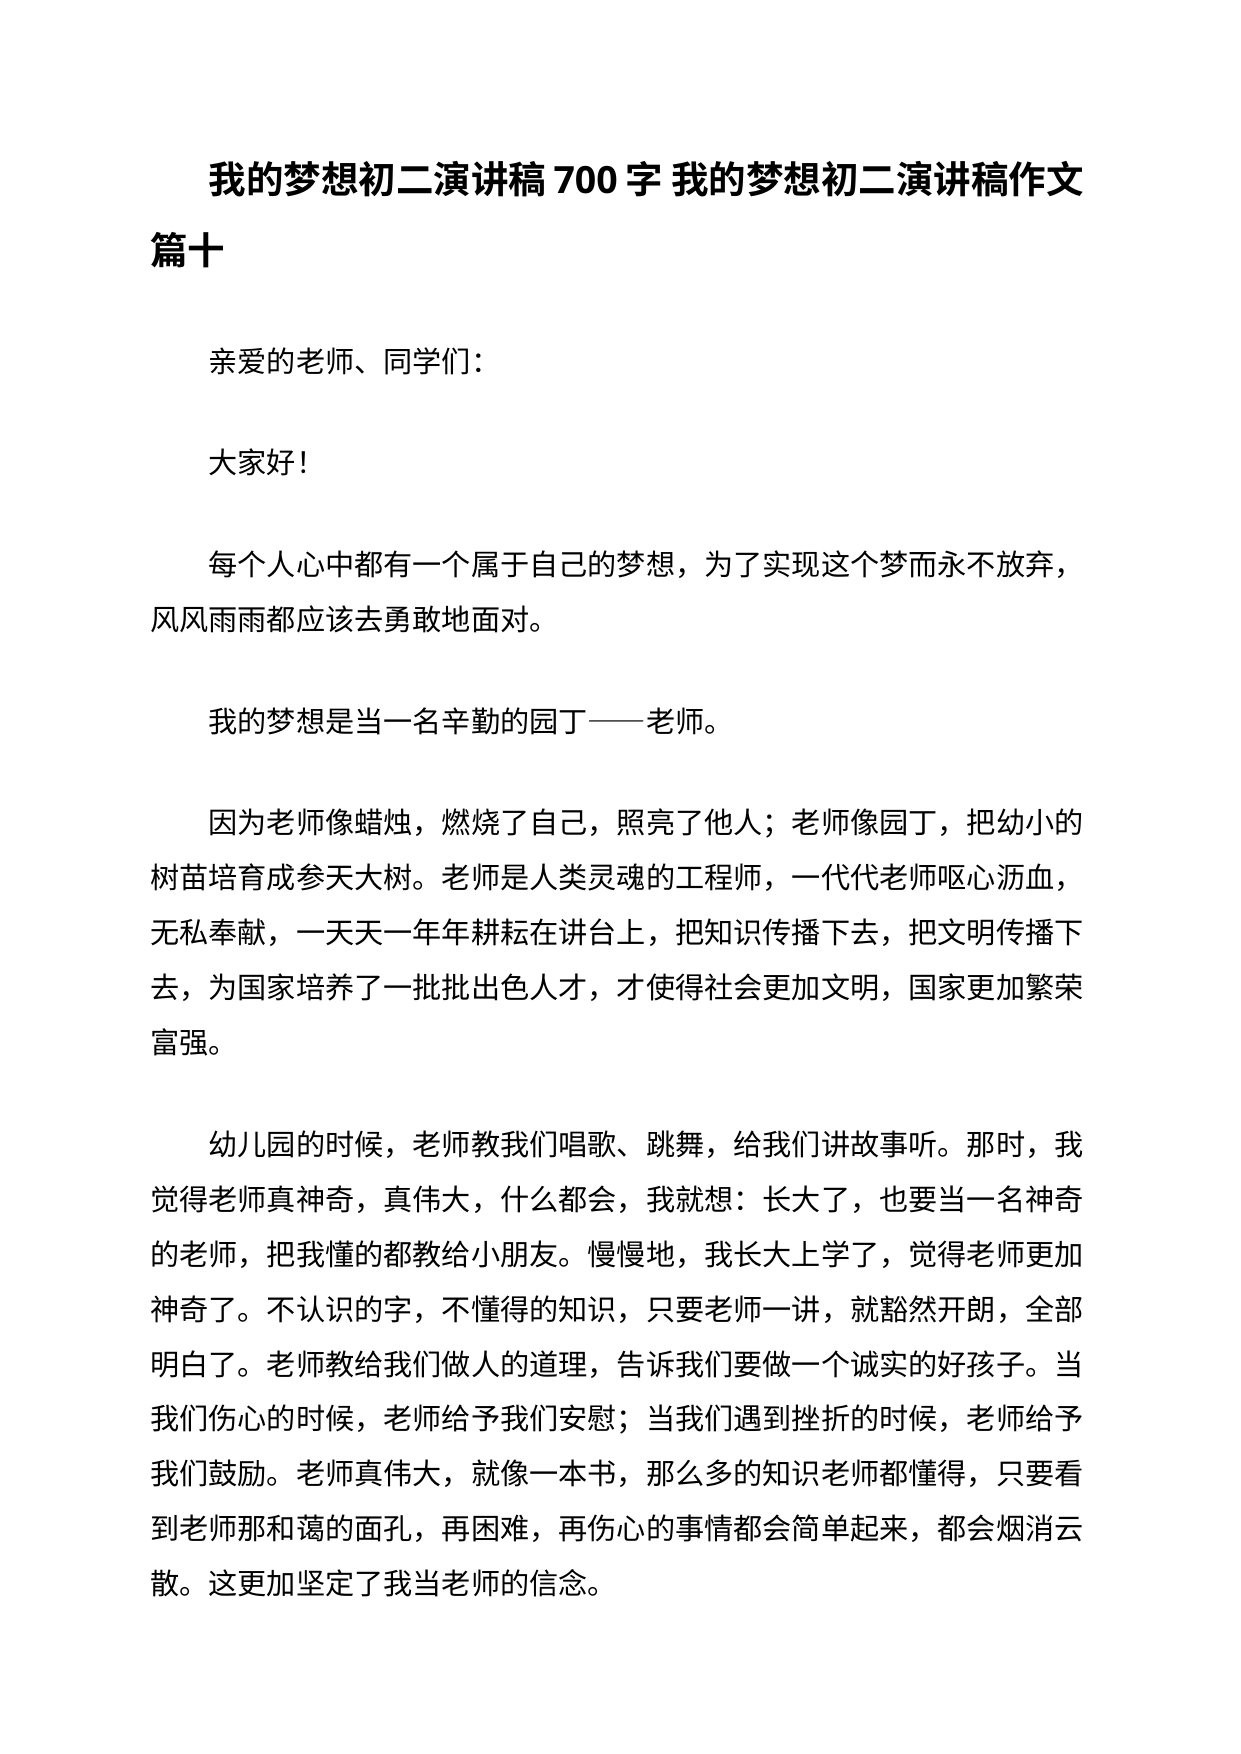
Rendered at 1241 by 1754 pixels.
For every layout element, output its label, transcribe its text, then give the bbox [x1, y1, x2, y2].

text 我的梦想是当一名辛勤的园丁——老师。 [150, 698, 1090, 741]
text 大家好！ [150, 440, 1090, 482]
text 因为老师像蜡烛，燃烧了自己，照亮了他人；老师像园丁，把幼小的树苗培育成参天大树。老师是人类灵魂的工程师，一代代老师呕心沥血，无私奉献，一天天一年年耕耘在讲台上，把知识传播下去，把文明传播下去，为国家培养了一批批出色人才，才使得社会更加文明，国家更加繁荣富强。 [150, 800, 1090, 1062]
text 幼儿园的时候，老师教我们唱歌、跳舞，给我们讲故事听。那时，我觉得老师真神奇，真伟大，什么都会，我就想：长大了，也要当一名神奇的老师，把我懂的都教给小朋友。慢慢地，我长大上学了，觉得老师更加神奇了。不认识的字，不懂得的知识，只要老师一讲，就豁然开朗，全部明白了。老师教给我们做人的道理，告诉我们要做一个诚实的好孩子。当我们伤心的时候，老师给予我们安慰；当我们遇到挫折的时候，老师给予我们鼓励。老师真伟大，就像一本书，那么多的知识老师都懂得，只要看到老师那和蔼的面孔，再困难，再伤心的事情都会简单起来，都会烟消云散。这更加坚定了我当老师的信念。 [150, 1121, 1090, 1603]
text 我的梦想初二演讲稿700字 我的梦想初二演讲稿作文篇十 [150, 150, 1090, 275]
text 每个人心中都有一个属于自己的梦想，为了实现这个梦而永不放弃，风风雨雨都应该去勇敢地面对。 [150, 542, 1090, 639]
text 亲爱的老师、同学们： [150, 338, 1090, 380]
